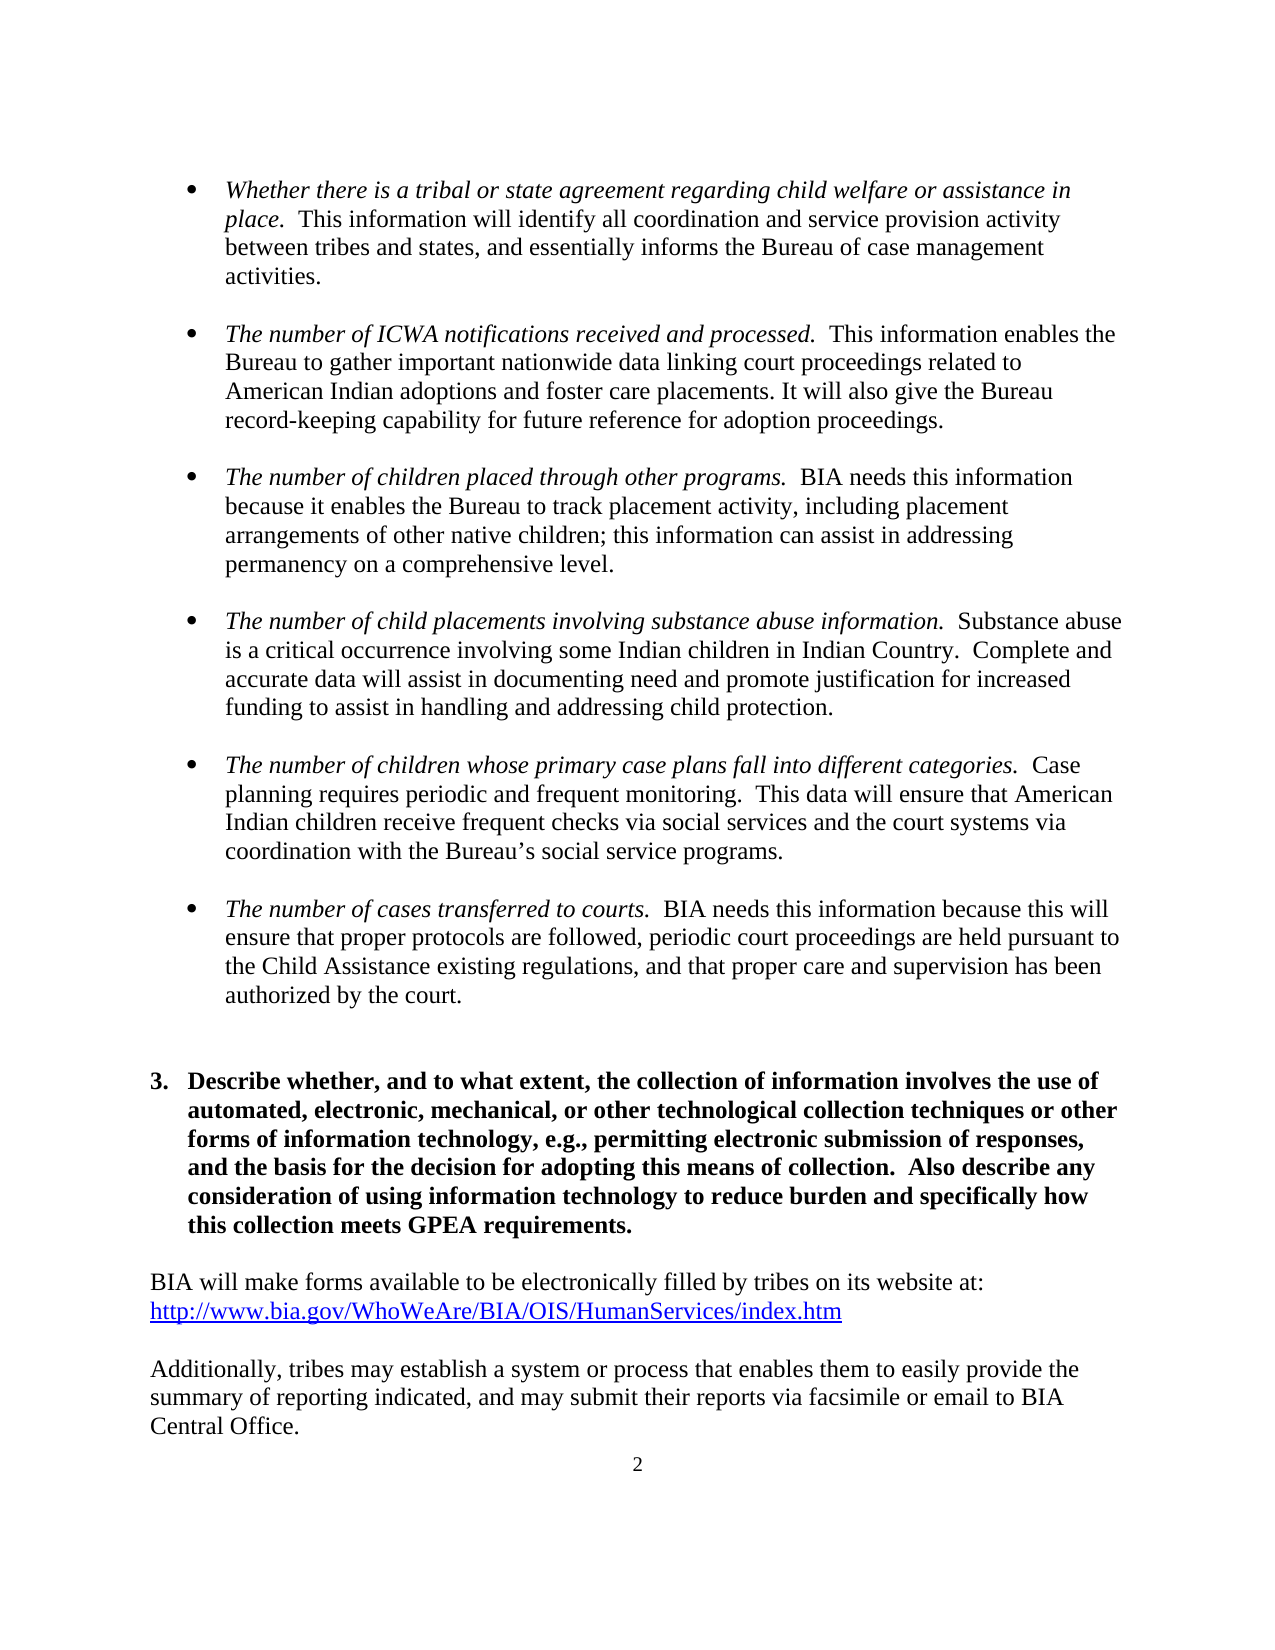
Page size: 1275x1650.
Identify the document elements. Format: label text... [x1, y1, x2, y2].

text BIA will make forms available to be electronically filled by tribes on its website at: http://www.bia.gov/WhoWeAre/BIA/OIS/HumanServices/index.htm [150, 1267, 1125, 1325]
list The number of cases transferred to courts. BIA needs this information because this will ensure that proper protocols are followed, periodic court proceedings are held pursuant to the Child Assistance existing regulations, and that proper care and supervision has been authorized by the court. [187, 894, 1125, 1009]
list The number of children whose primary case plans fall into different categories. Case planning requires periodic and frequent monitoring. This data will ensure that American Indian children receive frequent checks via social services and the court systems via coordination with the Bureau’s social service programs. [187, 750, 1125, 865]
list The number of ICWA notifications received and processed. This information enables the Bureau to gather important nationwide data linking court proceedings related to American Indian adoptions and foster care placements. It will also give the Bureau record-keeping capability for future reference for adoption proceedings. [187, 319, 1125, 434]
list The number of children placed through other programs. BIA needs this information because it enables the Bureau to track placement activity, including placement arrangements of other native children; this information can assist in addressing permanency on a comprehensive level. [187, 462, 1125, 577]
list The number of child placements involving substance abuse information. Substance abuse is a critical occurrence involving some Indian children in Indian Country. Complete and accurate data will assist in documenting need and promote justification for increased funding to assist in handling and addressing child protection. [187, 606, 1125, 721]
text Additionally, tribes may establish a system or process that enables them to easily provide the summary of reporting indicated, and may submit their reports via facsimile or email to BIA Central Office. [150, 1354, 1125, 1440]
list Whether there is a tribal or state agreement regarding child welfare or assistance in place. This information will identify all coordination and service provision activity between tribes and states, and essentially informs the Bureau of case management activities. [187, 175, 1125, 290]
text 3. Describe whether, and to what extent, the collection of information involves the use of automated, electronic, mechanical, or other technological collection techniques or other forms of information technology, e.g., permitting electronic submission of responses, and the basis for the decision for adopting this means of collection. Also describe any consideration of using information technology to reduce burden and specifically how this collection meets GPEA requirements. [150, 1066, 1125, 1239]
